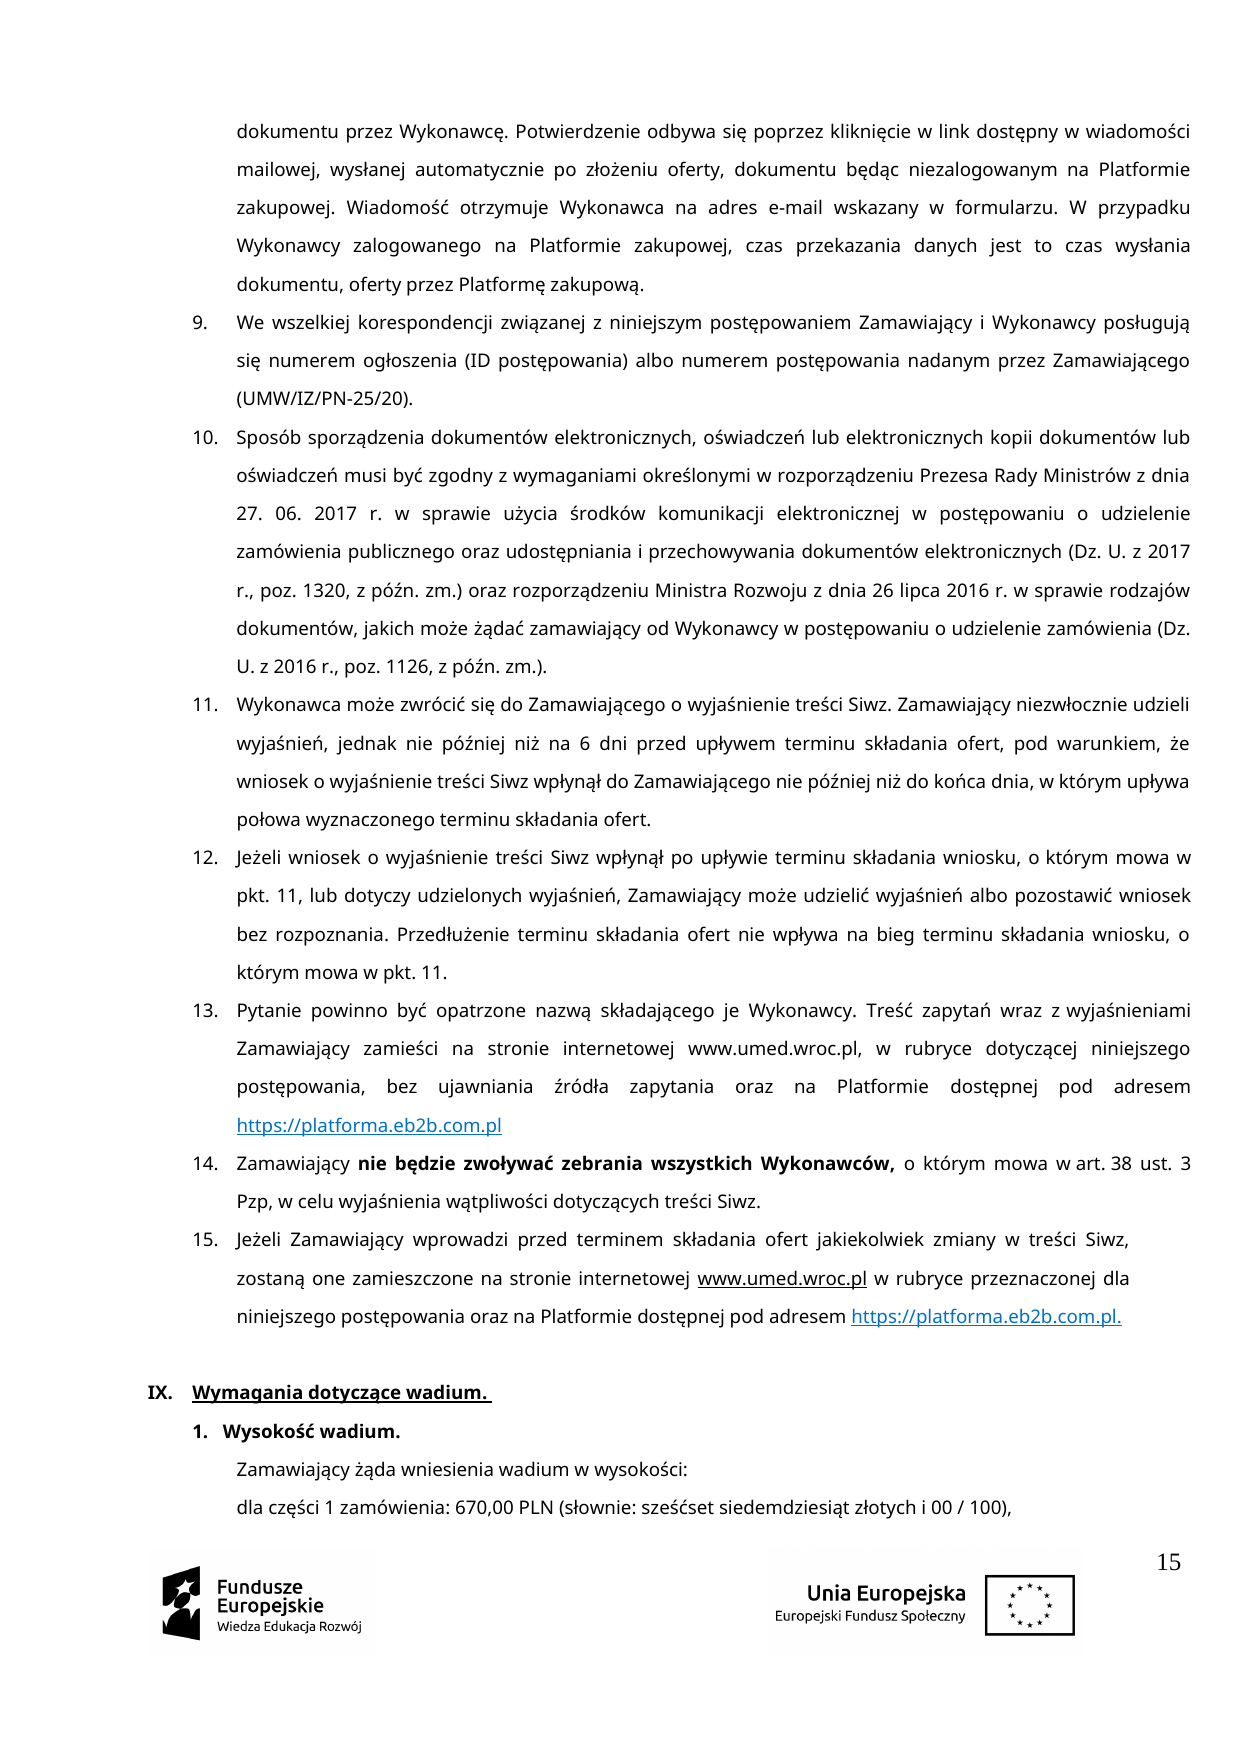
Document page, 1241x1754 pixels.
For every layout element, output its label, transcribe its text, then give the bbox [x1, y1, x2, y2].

list Zamawiający nie będzie zwoływać zebrania wszystkich Wykonawców, o którym mowa w art. 38 ust. 3 Pzp, w celu wyjaśnienia wątpliwości dotyczących treści Siwz. [192, 1150, 1191, 1214]
picture [147, 1548, 376, 1655]
list Wymagania dotyczące wadium. [148, 1380, 1132, 1405]
list Sposób sporządzenia dokumentów elektronicznych, oświadczeń lub elektronicznych kopii dokumentów lub oświadczeń musi być zgodny z wymaganiami określonymi w rozporządzeniu Prezesa Rady Ministrów z dnia 27. 06. 2017 r. w sprawie użycia środków komunikacji elektronicznej w postępowaniu o udzielenie zamówienia publicznego oraz udostępniania i przechowywania dokumentów elektronicznych (Dz. U. z 2017 r., poz. 1320, z późn. zm.) oraz rozporządzeniu Ministra Rozwoju z dnia 26 lipca 2016 r. w sprawie rodzajów dokumentów, jakich może żądać zamawiający od Wykonawcy w postępowaniu o udzielenie zamówienia (Dz. U. z 2016 r., poz. 1126, z późn. zm.). [192, 424, 1191, 679]
list Jeżeli wniosek o wyjaśnienie treści Siwz wpłynął po upływie terminu składania wniosku, o którym mowa w pkt. 11, lub dotyczy udzielonych wyjaśnień, Zamawiający może udzielić wyjaśnień albo pozostawić wniosek bez rozpoznania. Przedłużenie terminu składania ofert nie wpływa na bieg terminu składania wniosku, o którym mowa w pkt. 11. [192, 844, 1191, 985]
picture [767, 1546, 1084, 1655]
text dla części 1 zamówienia: 670,00 PLN (słownie: sześćset siedemdziesiąt złotych i 00 / 100), [236, 1494, 1130, 1520]
list Jeżeli Zamawiający wprowadzi przed terminem składania ofert jakiekolwiek zmiany w treści Siwz, zostaną one zamieszczone na stronie internetowej www.umed.wroc.pl w rubryce przeznaczonej dla niniejszego postępowania oraz na Platformie dostępnej pod adresem https://platforma.eb2b.com.pl. [192, 1227, 1130, 1329]
list Wykonawca może zwrócić się do Zamawiającego o wyjaśnienie treści Siwz. Zamawiający niezwłocznie udzieli wyjaśnień, jednak nie później niż na 6 dni przed upływem terminu składania ofert, pod warunkiem, że wniosek o wyjaśnienie treści Siwz wpłynął do Zamawiającego nie później niż do końca dnia, w którym upływa połowa wyznaczonego terminu składania ofert. [192, 692, 1191, 832]
list We wszelkiej korespondencji związanej z niniejszym postępowaniem Zamawiający i Wykonawcy posługują się numerem ogłoszenia (ID postępowania) albo numerem postępowania nadanym przez Zamawiającego (UMW/IZ/PN-25/20). [192, 309, 1191, 411]
list Pytanie powinno być opatrzone nazwą składającego je Wykonawcy. Treść zapytań wraz z wyjaśnieniami Zamawiający zamieści na stronie internetowej www.umed.wroc.pl, w rubryce dotyczącej niniejszego postępowania, bez ujawniania źródła zapytania oraz na Platformie dostępnej pod adresem https://platforma.eb2b.com.pl [192, 997, 1191, 1138]
text Zamawiający żąda wniesienia wadium w wysokości: [236, 1456, 1130, 1482]
list Wysokość wadium. [192, 1418, 1130, 1443]
